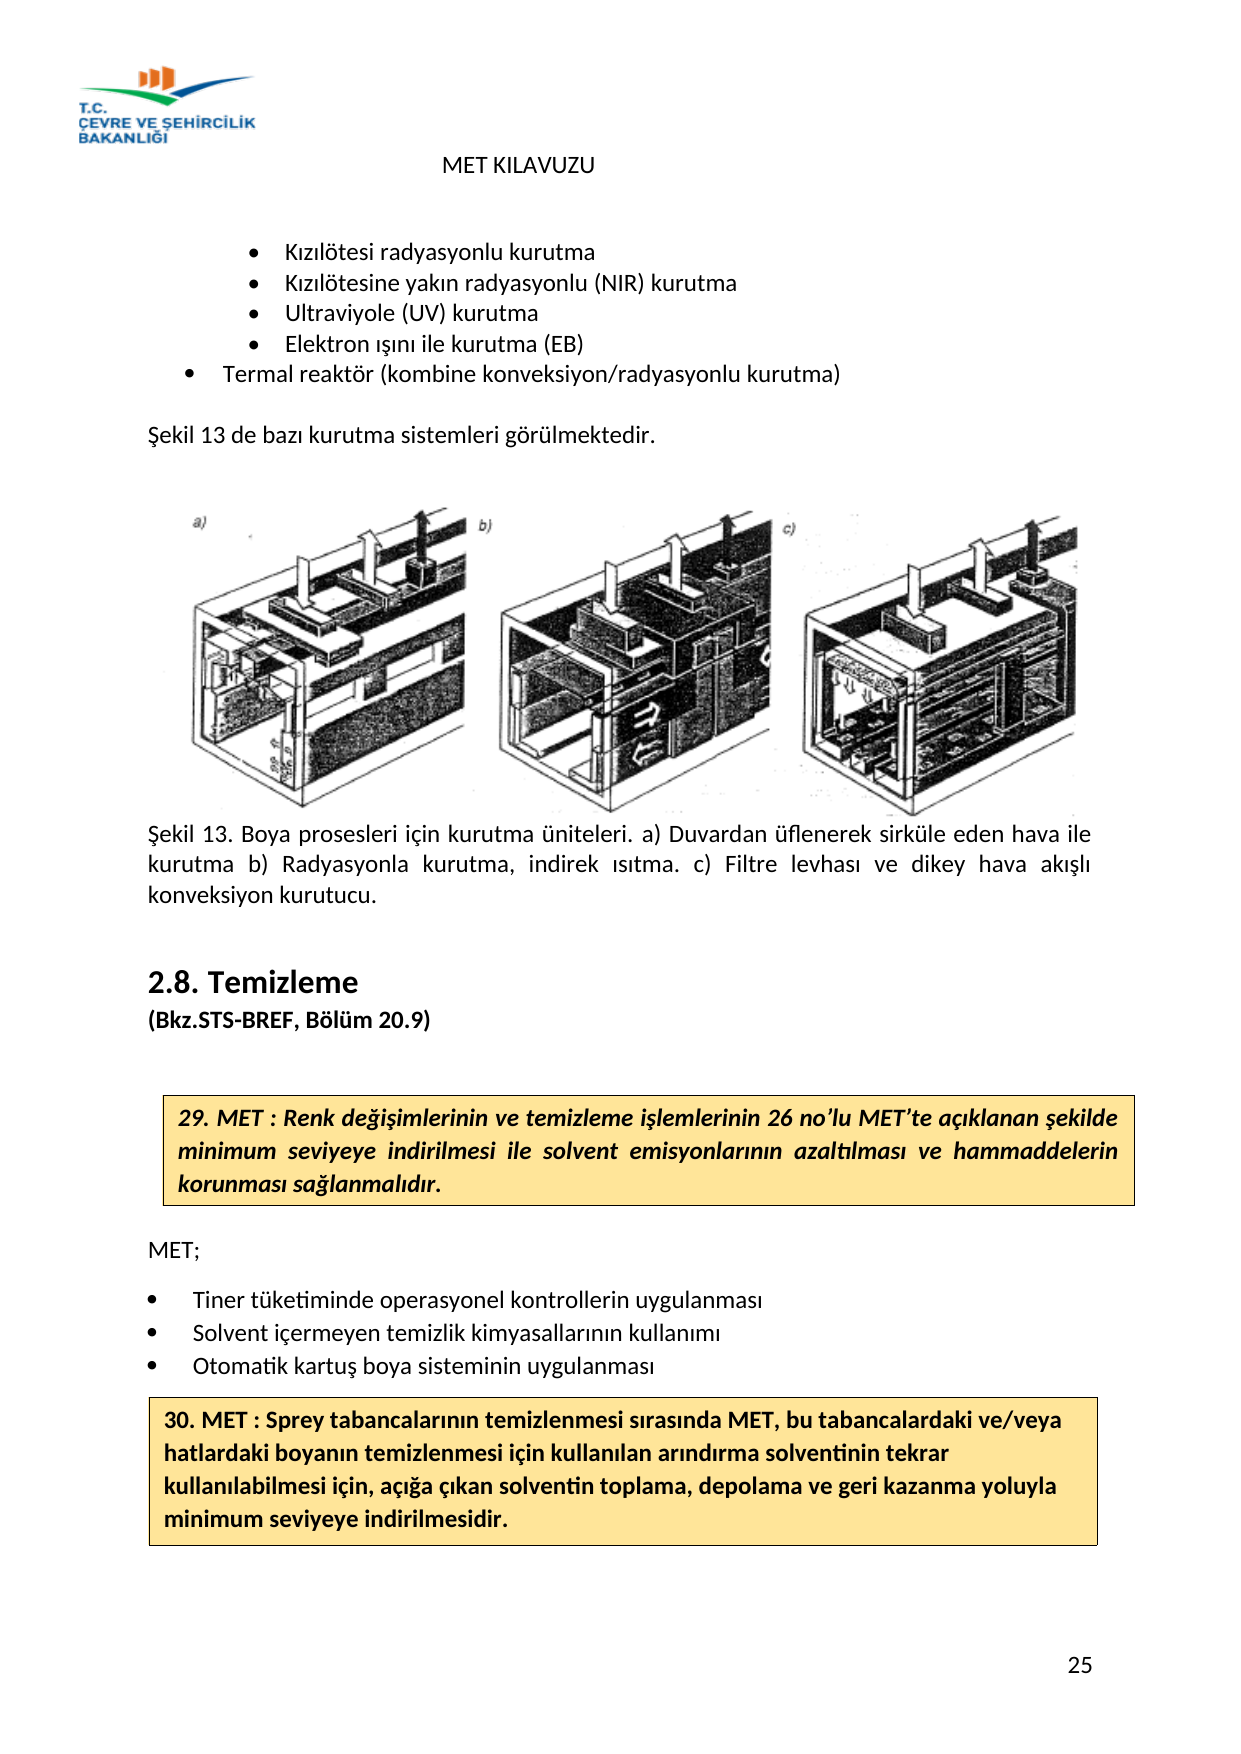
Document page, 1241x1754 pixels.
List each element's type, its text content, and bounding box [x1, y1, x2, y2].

list Kızılötesine yakın radyasyonlu (NIR) kurutma [247, 267, 1092, 297]
picture [79, 60, 256, 144]
text Şekil 13. Boya prosesleri için kurutma üniteleri. a) Duvardan üflenerek sirküle eden hava ile kurutma b) Radyasyonla kurutma, indirek ısıtma. c) Filtre levhası ve dikey hava akışlı konveksiyon kurutucu. [148, 818, 1092, 909]
list Termal reaktör (kombine konveksiyon/radyasyonlu kurutma) [185, 358, 1092, 389]
subtitle Temizleme [148, 961, 1092, 1001]
picture [147, 480, 1104, 818]
list Solvent içermeyen temizlik kimyasallarının kullanımı [148, 1317, 1092, 1348]
list Tiner tüketiminde operasyonel kontrollerin uygulanması [148, 1284, 1092, 1315]
text MET; [148, 1104, 1092, 1265]
list Ultraviyole (UV) kurutma [247, 297, 1092, 328]
list Otomatik kartuş boya sisteminin uygulanması [148, 1350, 1092, 1381]
text Şekil 13 de bazı kurutma sistemleri görülmektedir. [148, 419, 1092, 450]
list Elektron ışını ile kurutma (EB) [247, 328, 1092, 358]
text (Bkz.STS-BREF, Bölüm 20.9) [148, 1005, 1092, 1035]
list Kızılötesi radyasyonlu kurutma [247, 236, 1092, 267]
